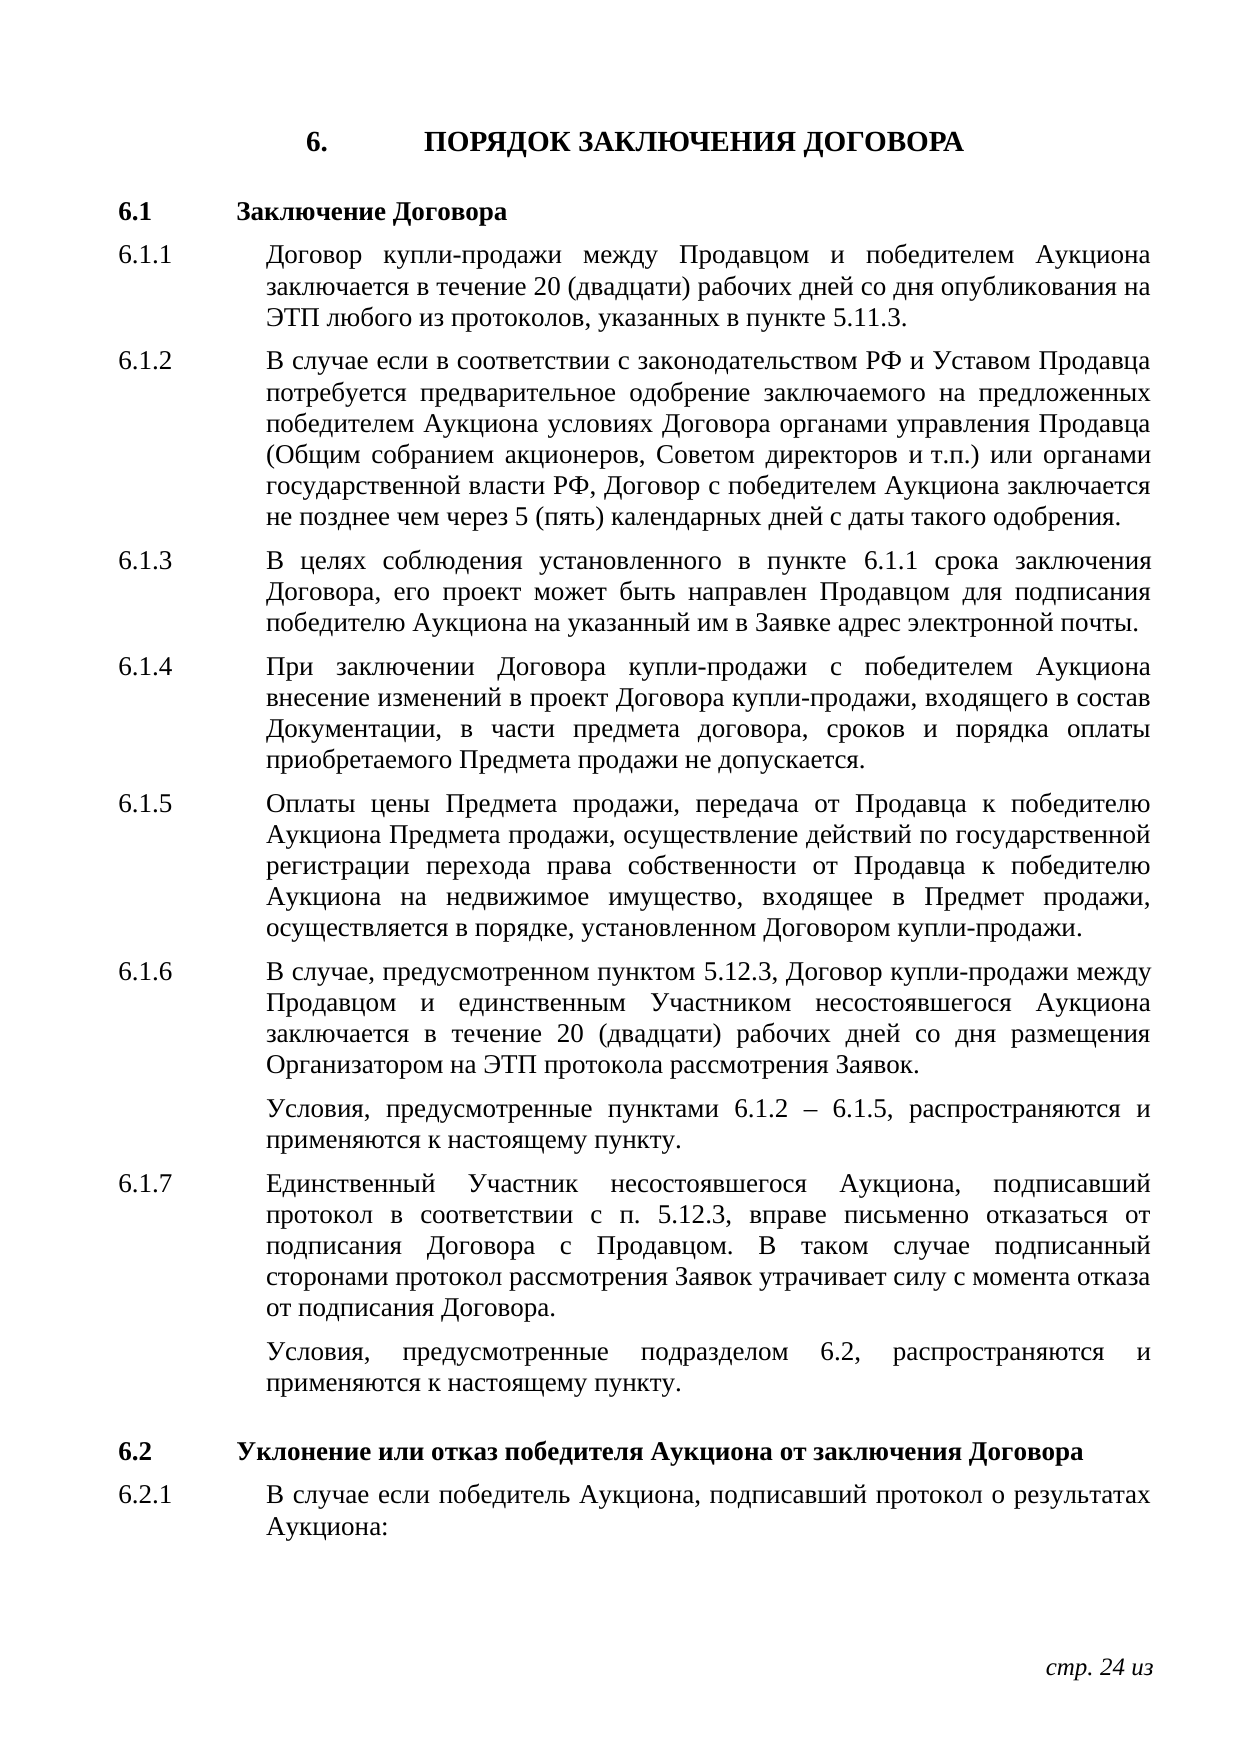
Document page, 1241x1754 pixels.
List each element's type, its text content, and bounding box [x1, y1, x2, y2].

text В случае если победитель Аукциона, подписавший протокол о результатах Аукциона: [118, 1479, 1152, 1541]
text При заключении Договора купли-продажи с победителем Аукциона внесение изменений в проект Договора купли-продажи, входящего в состав Документации, в части предмета договора, сроков и порядка оплаты приобретаемого Предмета продажи не допускается. [118, 650, 1152, 774]
text Оплаты цены Предмета продажи, передача от Продавца к победителю Аукциона Предмета продажи, осуществление действий по государственной регистрации перехода права собственности от Продавца к победителю Аукциона на недвижимое имущество, входящее в Предмет продажи, осуществляется в порядке, установленном Договором купли-продажи. [118, 787, 1152, 943]
text В целях соблюдения установленного в пункте 6.1.1 срока заключения Договора, его проект может быть направлен Продавцом для подписания победителю Аукциона на указанный им в Заявке адрес электронной почты. [118, 544, 1152, 637]
text Договор купли-продажи между Продавцом и победителем Аукциона заключается в течение 20 (двадцати) рабочих дней со дня опубликования на ЭТП любого из протоколов, указанных в пункте 5.11.3. [118, 238, 1152, 332]
subtitle ПОРЯДОК ЗАКЛЮЧЕНИЯ ДОГОВОРА [118, 124, 1152, 157]
text В случае если в соответствии с законодательством РФ и Уставом Продавца потребуется предварительное одобрение заключаемого на предложенных победителем Аукциона условиях Договора органами управления Продавца (Общим собранием акционеров, Советом директоров и т.п.) или органами государственной власти РФ, Договор с победителем Аукциона заключается не позднее чем через 5 (пять) календарных дней с даты такого одобрения. [118, 344, 1152, 531]
list Условия, предусмотренные подразделом 6.2, распространяются и применяются к настоящему пункту. [266, 1335, 1152, 1397]
list Условия, предусмотренные пунктами 6.1.2 – 6.1.5, распространяются и применяются к настоящему пункту. [266, 1092, 1152, 1154]
subtitle Уклонение или отказ победителя Аукциона от заключения Договора [118, 1435, 1152, 1466]
text Единственный Участник несостоявшегося Аукциона, подписавший протокол в соответствии с п. 5.12.3, вправе письменно отказаться от подписания Договора с Продавцом. В таком случае подписанный сторонами протокол рассмотрения Заявок утрачивает силу с момента отказа от подписания Договора. [118, 1167, 1152, 1323]
subtitle Заключение Договора [118, 195, 1152, 226]
text В случае, предусмотренном пунктом 5.12.3, Договор купли-продажи между Продавцом и единственным Участником несостоявшегося Аукциона заключается в течение 20 (двадцати) рабочих дней со дня размещения Организатором на ЭТП протокола рассмотрения Заявок. [118, 955, 1152, 1080]
